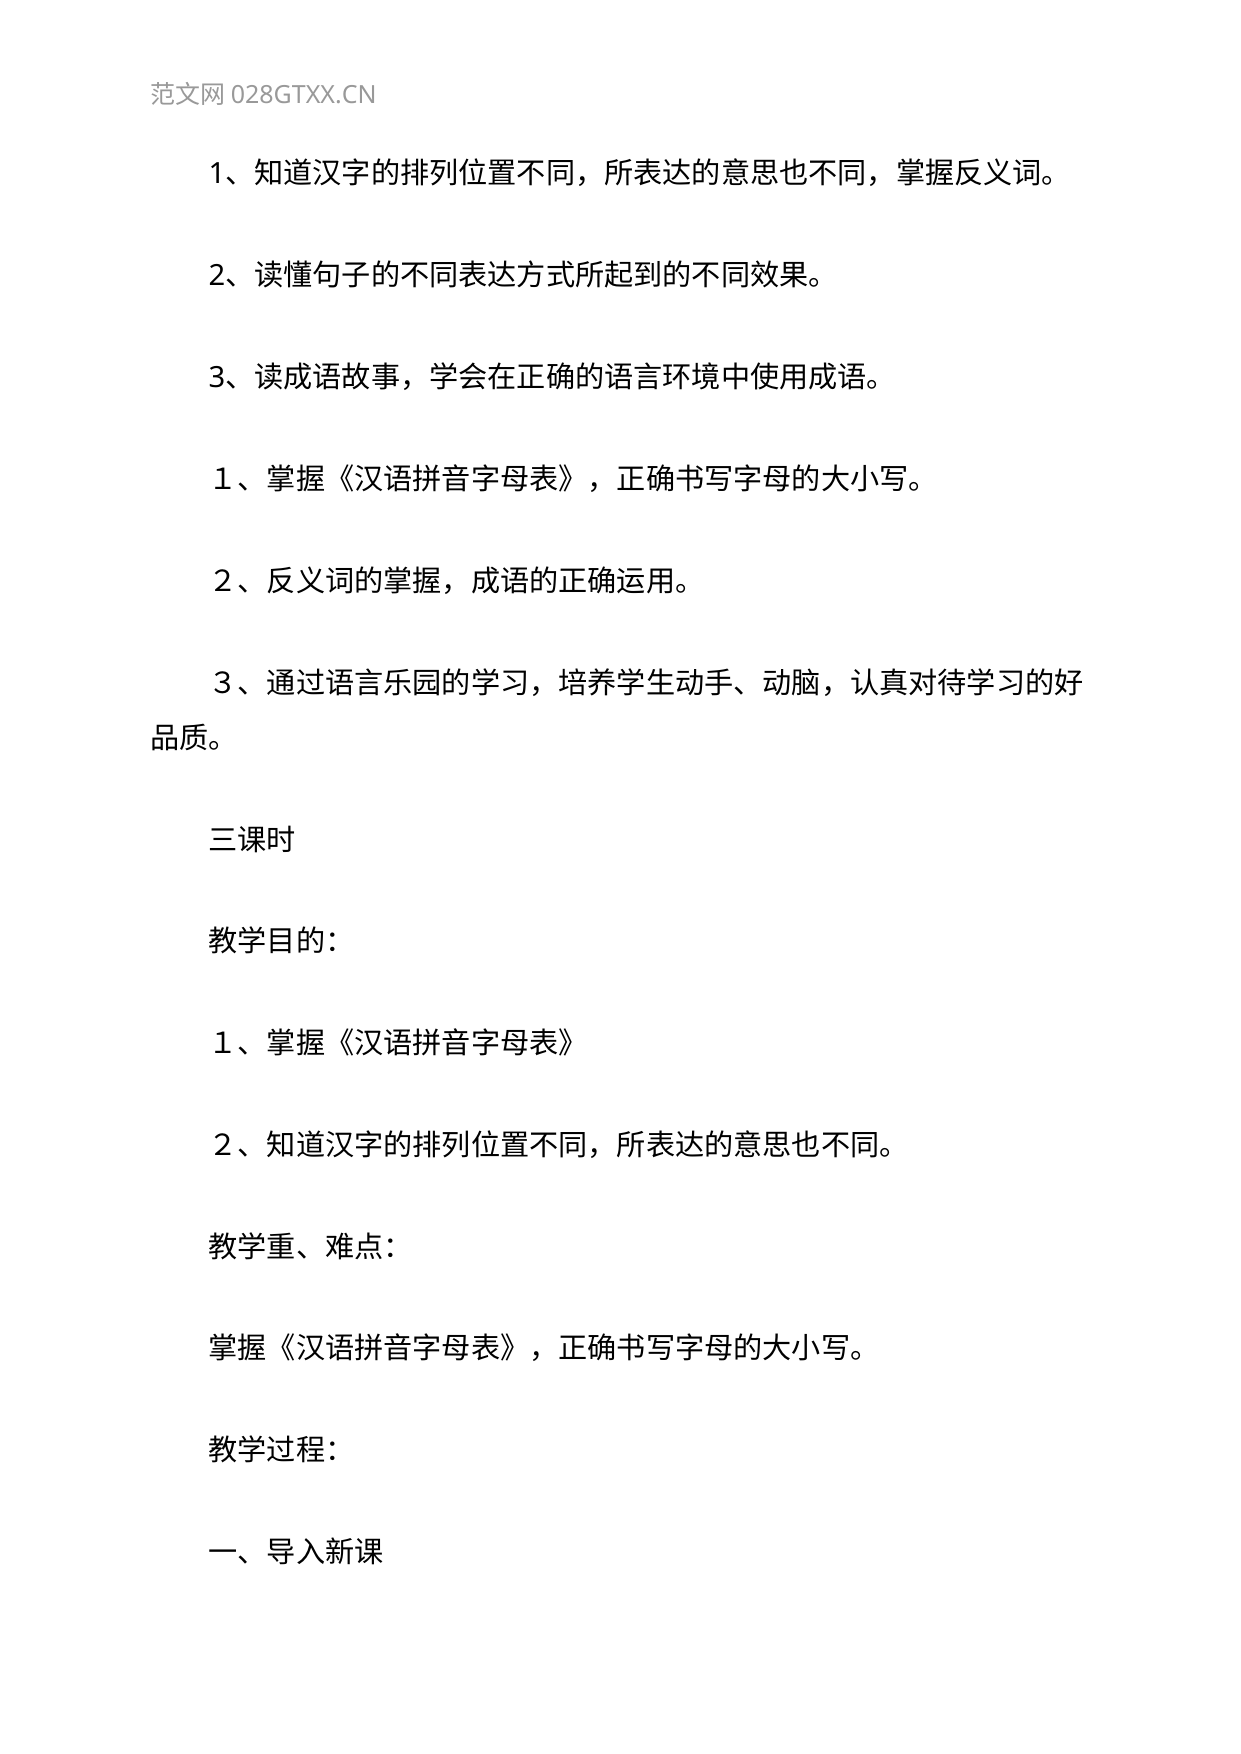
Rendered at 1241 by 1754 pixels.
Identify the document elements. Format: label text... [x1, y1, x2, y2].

text 3、读成语故事，学会在正确的语言环境中使用成语。 [150, 354, 1090, 396]
text 三课时 [150, 816, 1090, 858]
text 一、导入新课 [150, 1528, 1090, 1571]
text 教学目的： [150, 918, 1090, 960]
text 2、读懂句子的不同表达方式所起到的不同效果。 [150, 252, 1090, 294]
text 1、知道汉字的排列位置不同，所表达的意思也不同，掌握反义词。 [150, 150, 1090, 192]
text 教学重、难点： [150, 1223, 1090, 1266]
text 掌握《汉语拼音字母表》，正确书写字母的大小写。 [150, 1325, 1090, 1367]
text 教学过程： [150, 1427, 1090, 1469]
text ２、知道汉字的排列位置不同，所表达的意思也不同。 [150, 1121, 1090, 1164]
text ３、通过语言乐园的学习，培养学生动手、动脑，认真对待学习的好品质。 [150, 659, 1090, 757]
text ２、反义词的掌握，成语的正确运用。 [150, 558, 1090, 600]
text １、掌握《汉语拼音字母表》，正确书写字母的大小写。 [150, 456, 1090, 498]
text １、掌握《汉语拼音字母表》 [150, 1020, 1090, 1062]
